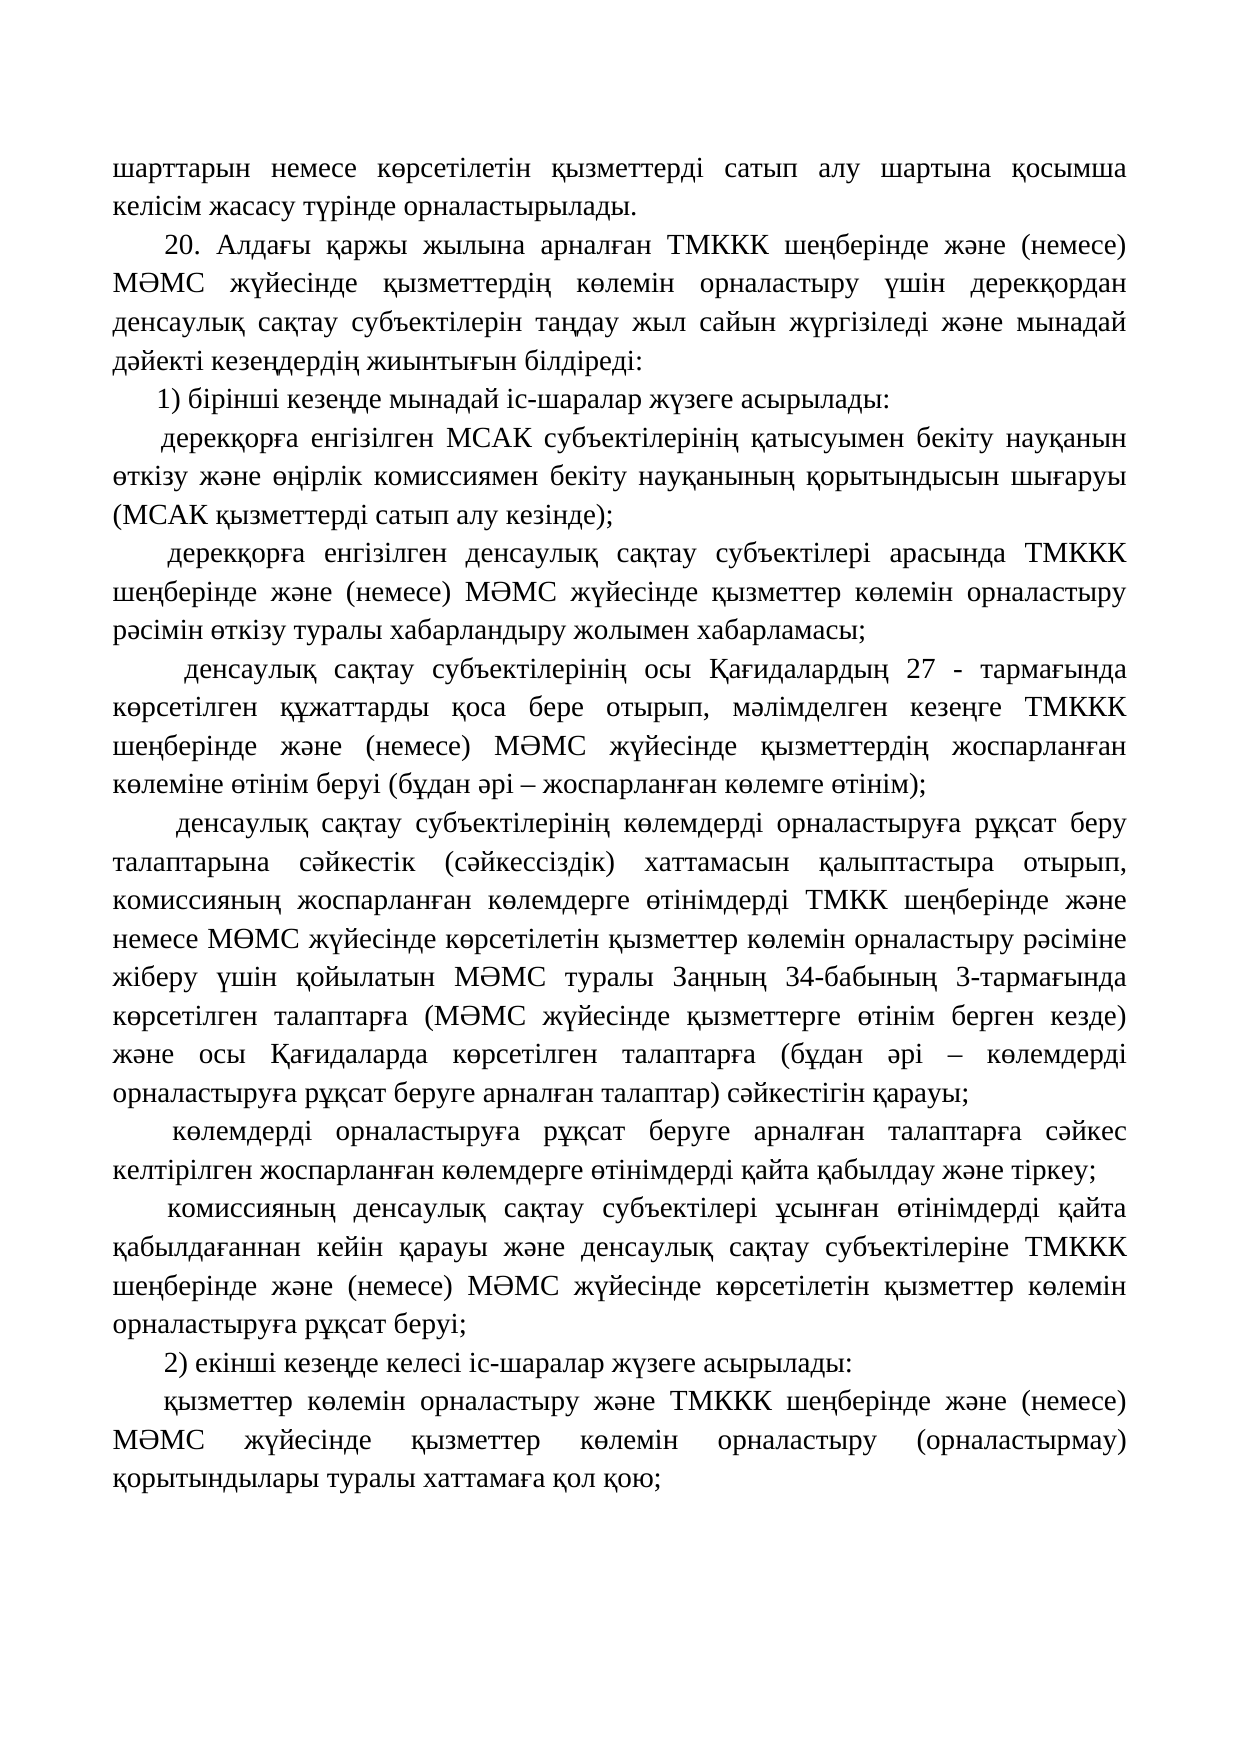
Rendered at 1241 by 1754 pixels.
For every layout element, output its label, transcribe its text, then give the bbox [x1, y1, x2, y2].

text дерекқорға енгізілген денсаулық сақтау субъектілері арасында ТМККК шеңберінде және (немесе) МӘМС жүйесінде қызметтер көлемін орналастыру рәсімін өткізу туралы хабарландыру жолымен хабарламасы; [112, 535, 1128, 646]
text 20. Алдағы қаржы жылына арналған ТМККК шеңберінде және (немесе) МӘМС жүйесінде қызметтердің көлемін орналастыру үшін дерекқордан денсаулық сақтау субъектілерін таңдау жыл сайын жүргізіледі және мынадай дәйекті кезеңдердің жиынтығын білдіреді: [112, 227, 1128, 376]
text қызметтер көлемін орналастыру және ТМККК шеңберінде және (немесе) МӘМС жүйесінде қызметтер көлемін орналастыру (орналастырмау) қорытындылары туралы хаттамаға қол қою; [112, 1383, 1128, 1494]
text комиссияның денсаулық сақтау субъектілері ұсынған өтінімдерді қайта қабылдағаннан кейін қарауы және денсаулық сақтау субъектілеріне ТМККК шеңберінде және (немесе) МӘМС жүйесінде көрсетілетін қызметтер көлемін орналастыруға рұқсат беруі; [112, 1191, 1128, 1340]
text 1) бірінші кезеңде мынадай іс-шаралар жүзеге асырылады: [112, 381, 1128, 415]
text денсаулық сақтау субъектілерінің осы Қағидалардың 27 - тармағында көрсетілген құжаттарды қоса бере отырып, мәлімделген кезеңге ТМККК шеңберінде және (немесе) МӘМС жүйесінде қызметтердің жоспарланған көлеміне өтінім беруі (бұдан әрі – жоспарланған көлемге өтінім); [112, 651, 1128, 800]
text денсаулық сақтау субъектілерінің көлемдерді орналастыруға рұқсат беру талаптарына сәйкестік (сәйкессіздік) хаттамасын қалыптастыра отырып, комиссияның жоспарланған көлемдерге өтінімдерді ТМКК шеңберінде және немесе МӨМС жүйесінде көрсетілетін қызметтер көлемін орналастыру рәсіміне жіберу үшін қойылатын МӘМС туралы Заңның 34-бабының 3-тармағында көрсетілген талаптарға (МӘМС жүйесінде қызметтерге өтінім берген кезде) және осы Қағидаларда көрсетілген талаптарға (бұдан әрі – көлемдерді орналастыруға рұқсат беруге арналған талаптар) сәйкестігін қарауы; [112, 805, 1128, 1108]
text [112, 150, 1128, 222]
text дерекқорға енгізілген МСАК субъектілерінің қатысуымен бекіту науқанын өткізу және өңірлік комиссиямен бекіту науқанының қорытындысын шығаруы (МСАК қызметтерді сатып алу кезінде); [112, 420, 1128, 530]
text 2) екінші кезеңде келесі іс-шаралар жүзеге асырылады: [112, 1345, 1128, 1378]
text көлемдерді орналастыруға рұқсат беруге арналған талаптарға сәйкес келтірілген жоспарланған көлемдерге өтінімдерді қайта қабылдау және тіркеу; [112, 1113, 1128, 1186]
